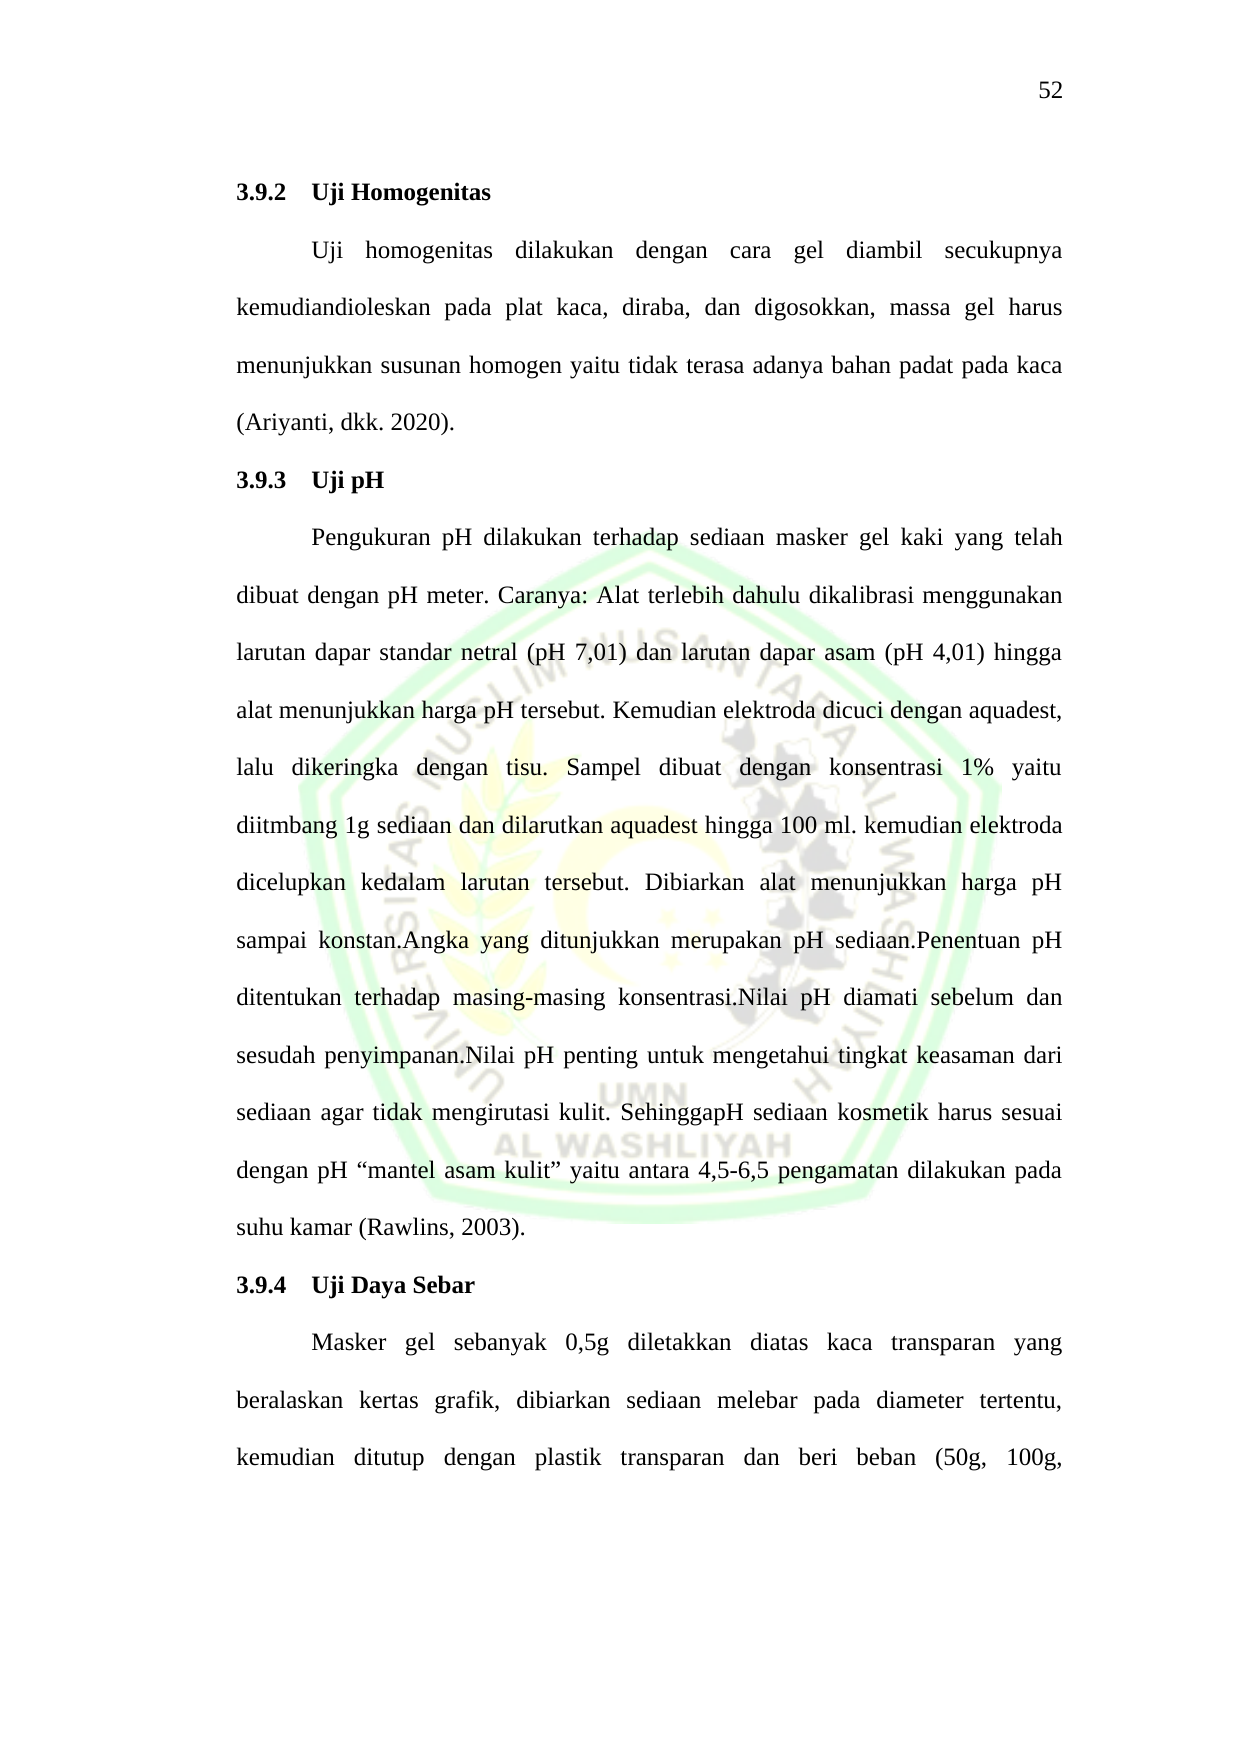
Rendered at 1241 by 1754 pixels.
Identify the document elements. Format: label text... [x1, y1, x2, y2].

subtitle 3.9.2 Uji Homogenitas [236, 177, 1063, 206]
subtitle 3.9.3 Uji pH [236, 465, 1063, 493]
subtitle 3.9.4 Uji Daya Sebar [236, 1270, 1063, 1298]
text Pengukuran pH dilakukan terhadap sediaan masker gel kaki yang telah dibuat dengan pH meter. Caranya: Alat terlebih dahulu dikalibrasi menggunakan larutan dapar standar netral (pH 7,01) dan larutan dapar asam (pH 4,01) hingga alat menunjukkan harga pH tersebut. Kemudian elektroda dicuci dengan aquadest, lalu dikeringka dengan tisu. Sampel dibuat dengan konsentrasi 1% yaitu diitmbang 1g sediaan dan dilarutkan aquadest hingga 100 ml. kemudian elektroda dicelupkan kedalam larutan tersebut. Dibiarkan alat menunjukkan harga pH sampai konstan.Angka yang ditunjukkan merupakan pH sediaan.Penentuan pH ditentukan terhadap masing-masing konsentrasi.Nilai pH diamati sebelum dan sesudah penyimpanan.Nilai pH penting untuk mengetahui tingkat keasaman dari sediaan agar tidak mengirutasi kulit. SehinggapH sediaan kosmetik harus sesuai dengan pH “mantel asam kulit” yaitu antara 4,5-6,5 pengamatan dilakukan pada suhu kamar (Rawlins, 2003). [177, 522, 1063, 1241]
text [236, 1327, 1063, 1471]
text Uji homogenitas dilakukan dengan cara gel diambil secukupnya kemudiandioleskan pada plat kaca, diraba, dan digosokkan, massa gel harus menunjukkan susunan homogen yaitu tidak terasa adanya bahan padat pada kaca (Ariyanti, dkk. 2020). [177, 235, 1063, 436]
